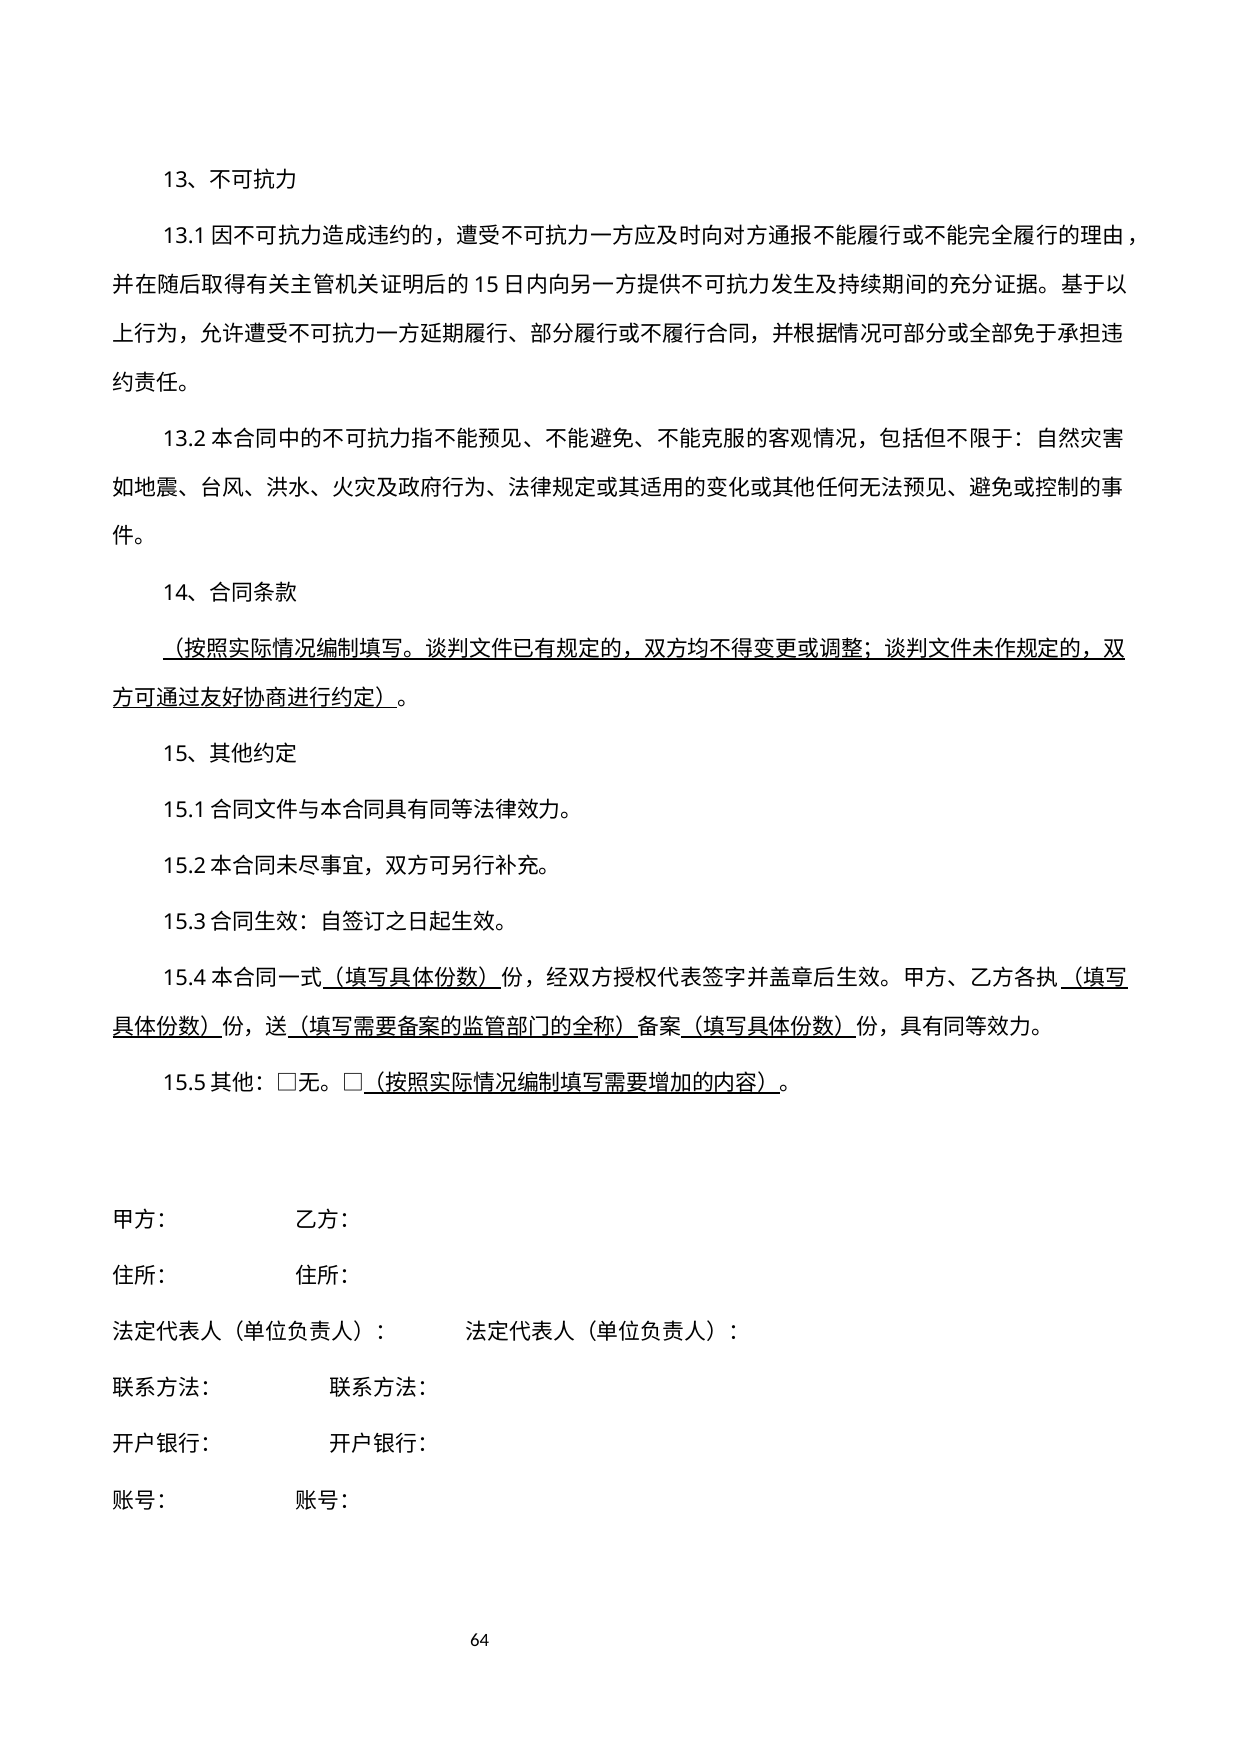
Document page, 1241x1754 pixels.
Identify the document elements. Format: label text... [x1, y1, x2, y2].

text 15.2本合同未尽事宜，双方可另行补充。 [112, 847, 1128, 880]
text （按照实际情况编制填写。谈判文件已有规定的，双方均不得变更或调整；谈判文件未作规定的，双方可通过友好协商进行约定）。 [112, 630, 1128, 712]
text 甲方： 乙方： [112, 1201, 1128, 1234]
text 住所： 住所： [112, 1258, 1128, 1290]
text 14、合同条款 [112, 574, 1128, 607]
text 联系方法： 联系方法： [112, 1370, 1128, 1402]
text 13、不可抗力 [112, 162, 1128, 194]
text 15、其他约定 [112, 735, 1128, 768]
text 13.1因不可抗力造成违约的，遭受不可抗力一方应及时向对方通报不能履行或不能完全履行的理由，并在随后取得有关主管机关证明后的15日内向另一方提供不可抗力发生及持续期间的充分证据。基于以上行为，允许遭受不可抗力一方延期履行、部分履行或不履行合同，并根据情况可部分或全部免于承担违约责任。 [112, 218, 1128, 397]
text 15.4本合同一式（填写具体份数）份，经双方授权代表签字并盖章后生效。甲方、乙方各执（填写具体份数）份，送（填写需要备案的监管部门的全称）备案（填写具体份数）份，具有同等效力。 [112, 960, 1128, 1041]
text 15.3合同生效：自签订之日起生效。 [112, 904, 1128, 936]
text 开户银行： 开户银行： [112, 1426, 1128, 1458]
text 13.2本合同中的不可抗力指不能预见、不能避免、不能克服的客观情况，包括但不限于：自然灾害如地震、台风、洪水、火灾及政府行为、法律规定或其适用的变化或其他任何无法预见、避免或控制的事件。 [112, 421, 1128, 551]
text 15.1合同文件与本合同具有同等法律效力。 [112, 791, 1128, 824]
text 15.5其他：□无。□（按照实际情况编制填写需要增加的内容）。 [112, 1065, 1128, 1097]
text 账号： 账号： [112, 1482, 1128, 1515]
text 法定代表人（单位负责人）： 法定代表人（单位负责人）： [112, 1314, 1128, 1346]
